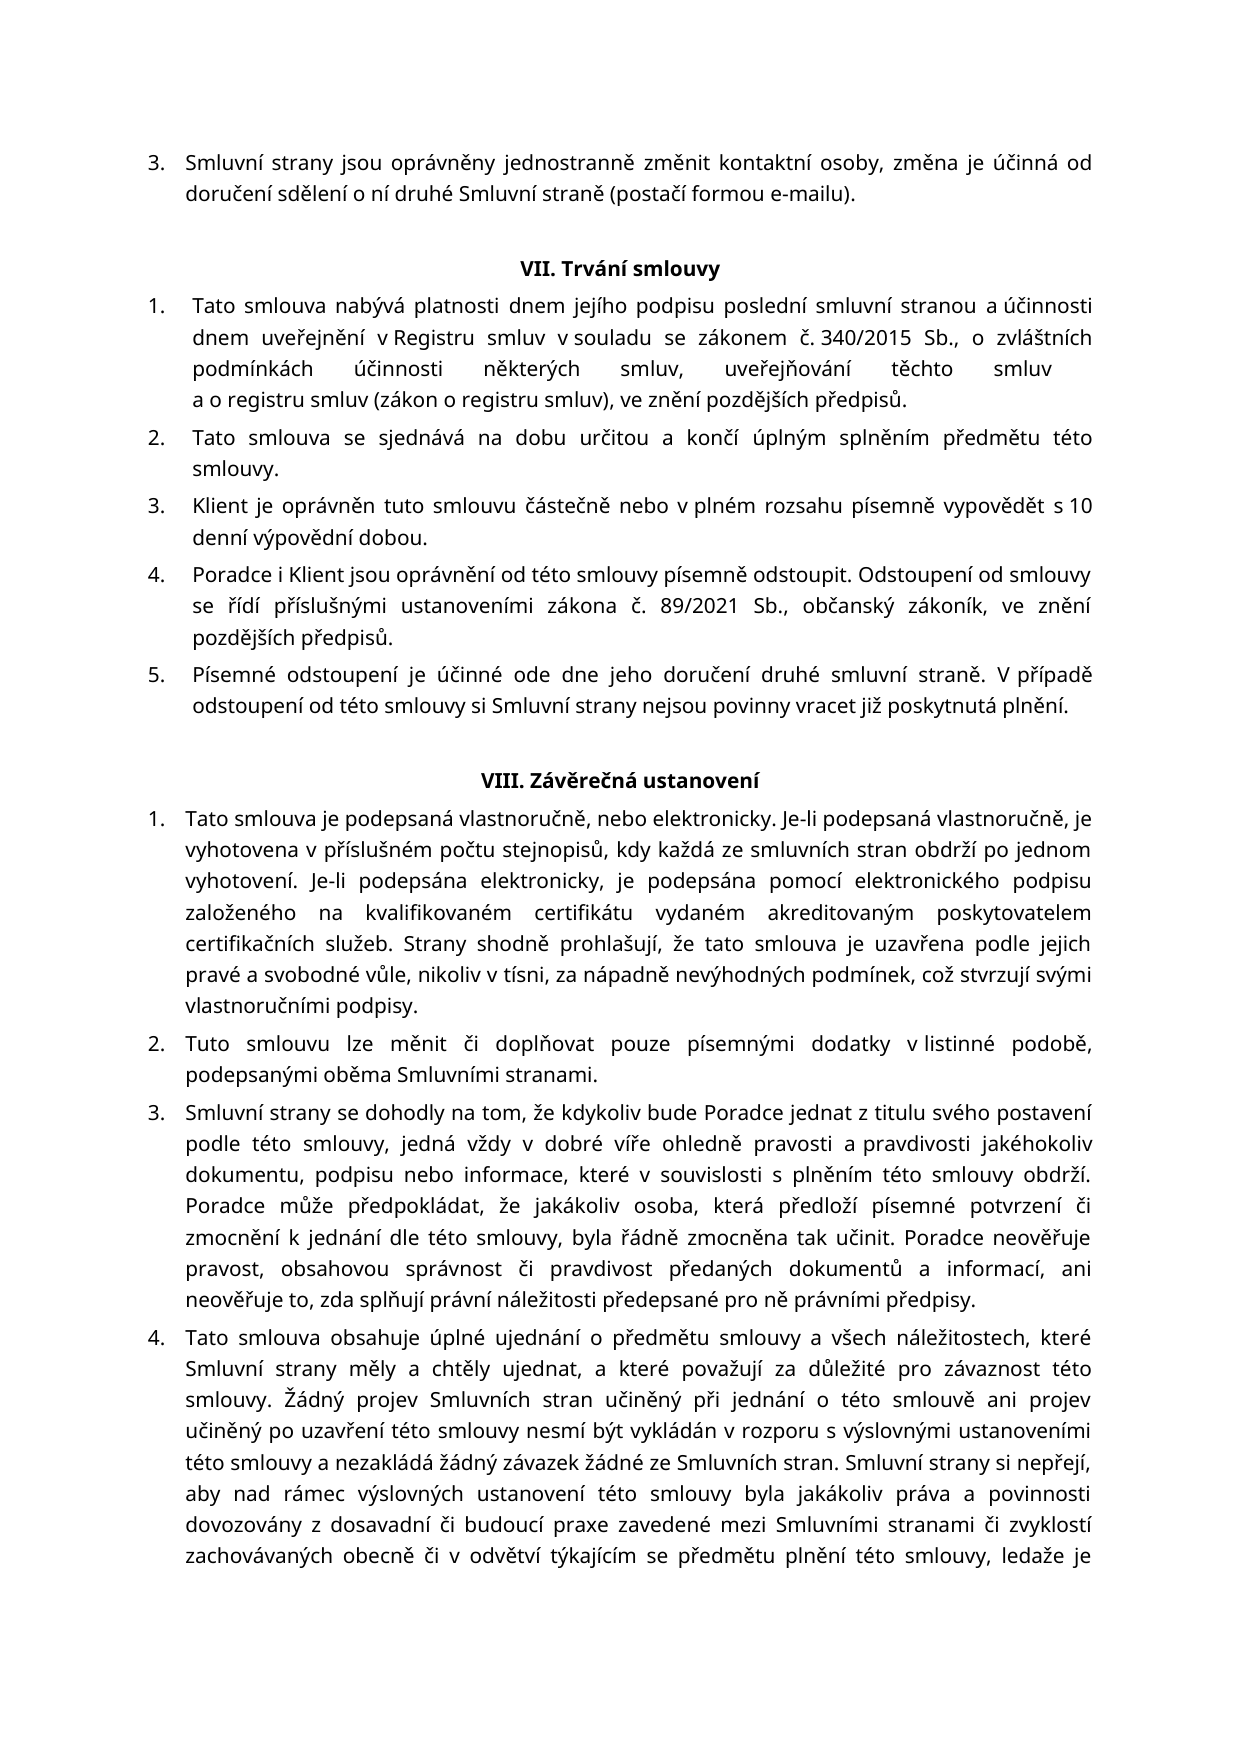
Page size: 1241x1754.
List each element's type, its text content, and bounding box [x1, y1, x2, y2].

list Tato smlouva je podepsaná vlastnoručně, nebo elektronicky. Je-li podepsaná vlastnoručně, je vyhotovena v příslušném počtu stejnopisů, kdy každá ze smluvních stran obdrží po jednom vyhotovení. Je-li podepsána elektronicky, je podepsána pomocí elektronického podpisu založeného na kvalifikovaném certifikátu vydaném akreditovaným poskytovatelem certifikačních služeb. Strany shodně prohlašují, že tato smlouva je uzavřena podle jejich pravé a svobodné vůle, nikoliv v tísni, za nápadně nevýhodných podmínek, což stvrzují svými vlastnoručními podpisy. [148, 804, 1093, 1020]
list Klient je oprávněn tuto smlouvu částečně nebo v plném rozsahu písemně vypovědět s 10 denní výpovědní dobou. [148, 491, 1093, 551]
list Tato smlouva se sjednává na dobu určitou a končí úplným splněním předmětu této smlouvy. [148, 423, 1093, 482]
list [148, 1323, 1093, 1570]
list Tuto smlouvu lze měnit či doplňovat pouze písemnými dodatky v listinné podobě, podepsanými oběma Smluvními stranami. [148, 1029, 1093, 1088]
list Písemné odstoupení je účinné ode dne jeho doručení druhé smluvní straně. V případě odstoupení od této smlouvy si Smluvní strany nejsou povinny vracet již poskytnutá plnění. [148, 660, 1093, 720]
list Poradce i Klient jsou oprávnění od této smlouvy písemně odstoupit. Odstoupení od smlouvy se řídí příslušnými ustanoveními zákona č. 89/2021 Sb., občanský zákoník, ve znění pozdějších předpisů. [148, 560, 1093, 651]
subtitle VII. Trvání smlouvy [148, 254, 1093, 282]
list Tato smlouva nabývá platnosti dnem jejího podpisu poslední smluvní stranou a účinnosti dnem uveřejnění v Registru smluv v souladu se zákonem č. 340/2015 Sb., o zvláštních podmínkách účinnosti některých smluv, uveřejňování těchto smluv a o registru smluv (zákon o registru smluv), ve znění pozdějších předpisů. [148, 291, 1093, 413]
subtitle VIII. Závěrečná ustanovení [148, 766, 1093, 795]
list Smluvní strany se dohodly na tom, že kdykoliv bude Poradce jednat z titulu svého postavení podle této smlouvy, jedná vždy v dobré víře ohledně pravosti a pravdivosti jakéhokoliv dokumentu, podpisu nebo informace, které v souvislosti s plněním této smlouvy obdrží. Poradce může předpokládat, že jakákoliv osoba, která předloží písemné potvrzení či zmocnění k jednání dle této smlouvy, byla řádně zmocněna tak učinit. Poradce neověřuje pravost, obsahovou správnost či pravdivost předaných dokumentů a informací, ani neověřuje to, zda splňují právní náležitosti předepsané pro ně právními předpisy. [148, 1098, 1093, 1313]
list Smluvní strany jsou oprávněny jednostranně změnit kontaktní osoby, změna je účinná od doručení sdělení o ní druhé Smluvní straně (postačí formou e-mailu). [148, 148, 1093, 207]
